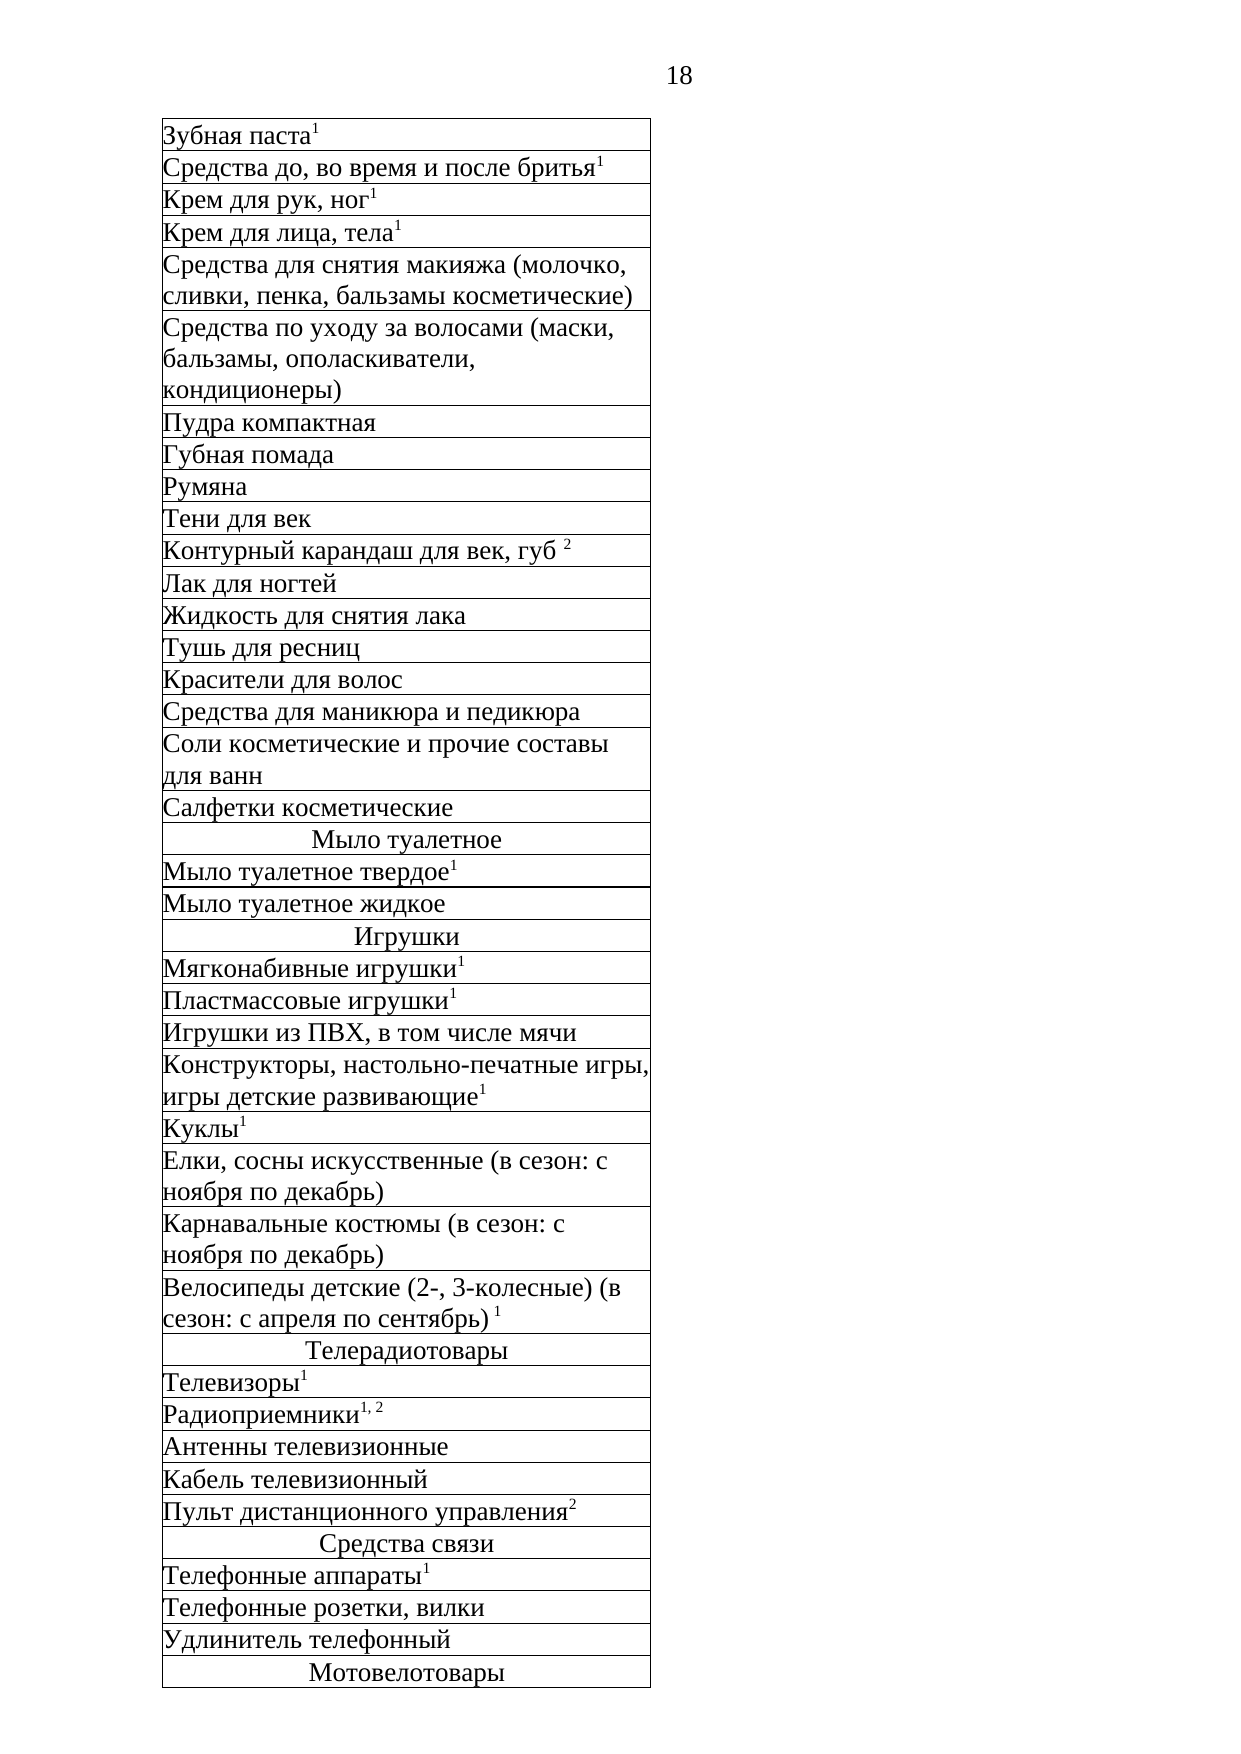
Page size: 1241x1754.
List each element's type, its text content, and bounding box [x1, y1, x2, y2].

table_cell Красители для волос [163, 663, 650, 694]
table_cell Куклы1 [163, 1112, 650, 1143]
table_cell Телерадиотовары [163, 1334, 650, 1365]
table_cell Средства для маникюра и педикюра [163, 695, 650, 727]
table_cell Мыло туалетное твердое1 [163, 855, 650, 886]
table_cell Телефонные аппараты1 [163, 1559, 650, 1590]
table_cell Средства до, во время и после бритья1 [163, 151, 650, 182]
table_cell Игрушки [163, 920, 650, 951]
table_cell Антенны телевизионные [163, 1431, 650, 1462]
table_cell Контурный карандаш для век, губ 2 [163, 535, 650, 566]
table_cell Тени для век [163, 502, 650, 533]
table_cell Лак для ногтей [163, 567, 650, 598]
table_cell Тушь для ресниц [163, 631, 650, 662]
table_cell Мыло туалетное жидкое [163, 888, 650, 919]
table_cell Зубная паста1 [163, 119, 650, 150]
table_cell Радиоприемники1, 2 [163, 1398, 650, 1429]
table_cell Пудра компактная [163, 406, 650, 437]
table_cell Елки, сосны искусственные (в сезон: с ноября по декабрь) [163, 1144, 650, 1206]
table_cell Крем для лица, тела1 [163, 216, 650, 247]
table_cell Пульт дистанционного управления2 [163, 1495, 650, 1526]
table_cell Румяна [163, 470, 650, 501]
table_cell Губная помада [163, 438, 650, 469]
table_cell Телевизоры1 [163, 1366, 650, 1397]
table_cell Крем для рук, ног1 [163, 184, 650, 215]
table_cell Кабель телевизионный [163, 1463, 650, 1494]
table_cell Средства по уходу за волосами (маски, бальзамы, ополаскиватели, кондиционеры) [163, 311, 650, 405]
table_cell Телефонные розетки, вилки [163, 1591, 650, 1623]
table_cell Велосипеды детские (2-, 3-колесные) (в сезон: с апреля по сентябрь) 1 [163, 1271, 650, 1333]
table_cell Средства связи [163, 1527, 650, 1558]
table_cell Жидкость для снятия лака [163, 599, 650, 630]
table_cell Мыло туалетное [163, 823, 650, 854]
table_cell Удлинитель телефонный [163, 1624, 650, 1655]
table_cell Мягконабивные игрушки1 [163, 952, 650, 983]
table_cell Мотовелотовары [163, 1656, 650, 1687]
table_cell Салфетки косметические [163, 791, 650, 822]
table_cell Пластмассовые игрушки1 [163, 984, 650, 1015]
table_cell Игрушки из ПВХ, в том числе мячи [163, 1016, 650, 1047]
table_cell Карнавальные костюмы (в сезон: с ноября по декабрь) [163, 1207, 650, 1269]
table_cell Соли косметические и прочие составы для ванн [163, 728, 650, 790]
table_cell Конструкторы, настольно-печатные игры, игры детские развивающие1 [163, 1049, 650, 1111]
table_cell Средства для снятия макияжа (молочко, сливки, пенка, бальзамы косметические) [163, 248, 650, 310]
